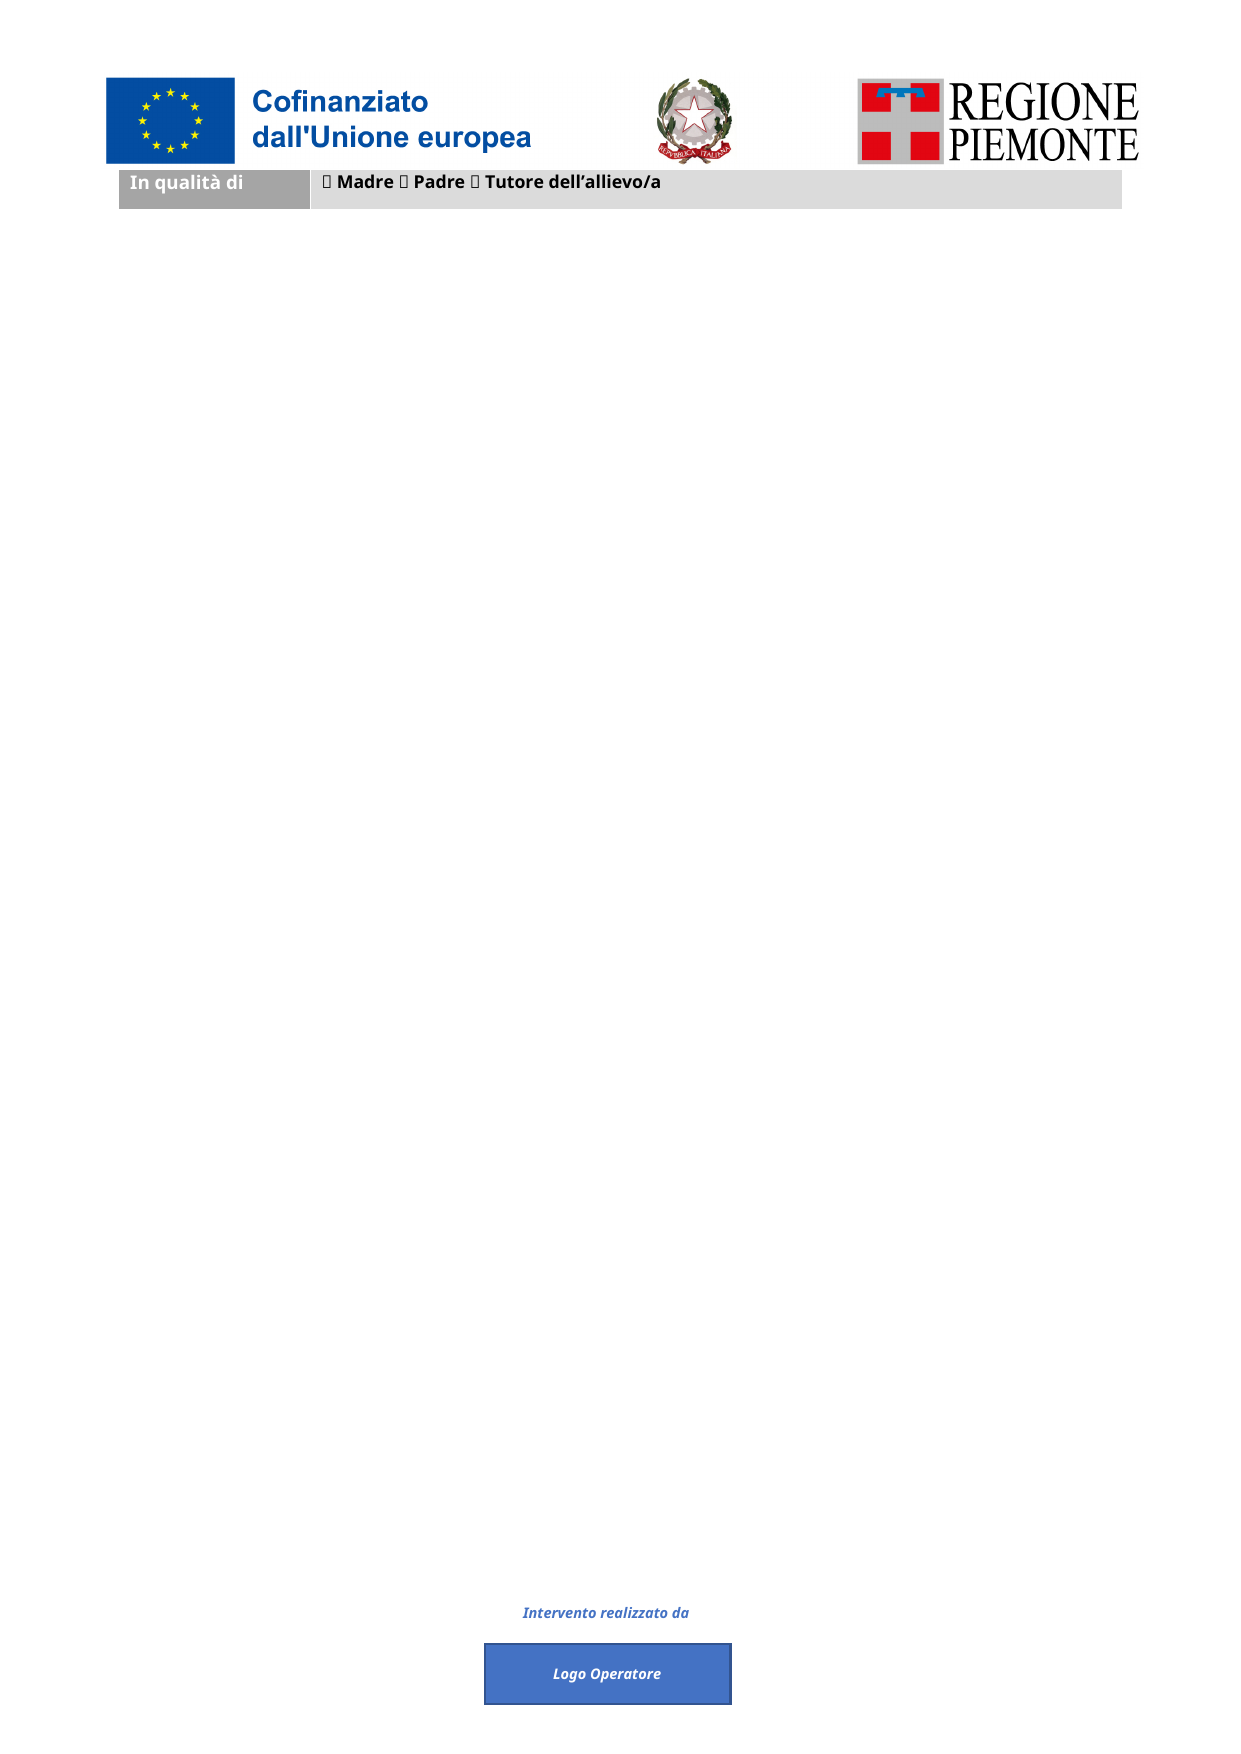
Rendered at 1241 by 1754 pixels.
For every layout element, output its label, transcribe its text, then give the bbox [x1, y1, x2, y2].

picture [101, 72, 1145, 169]
table_cell In qualità di [119, 170, 310, 209]
table_cell  Madre  Padre  Tutore dell’allievo/a [311, 170, 1122, 209]
